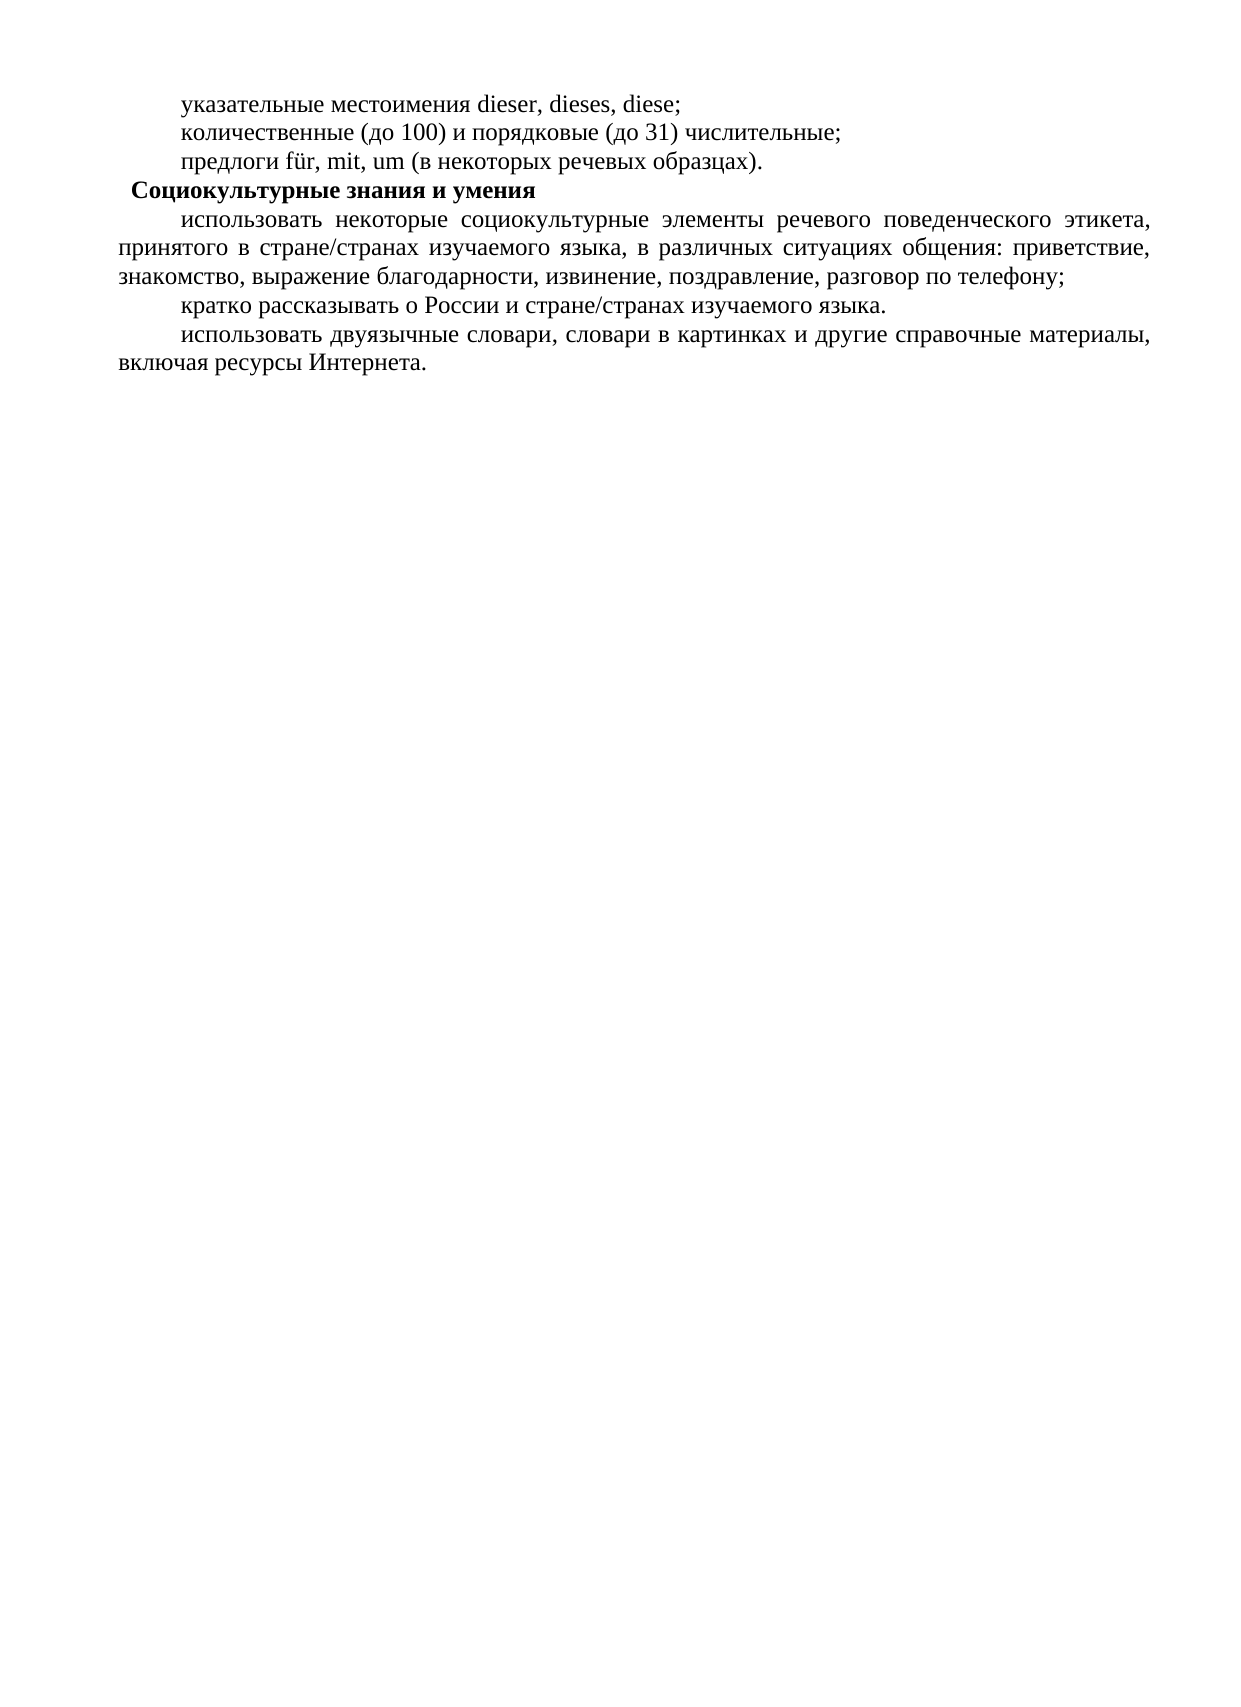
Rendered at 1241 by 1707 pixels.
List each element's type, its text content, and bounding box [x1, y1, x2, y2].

text кратко рассказывать о России и стране/странах изучаемого языка. [118, 290, 1152, 319]
text использовать некоторые социокультурные элементы речевого поведенческого этикета, принятого в стране/странах изучаемого языка, в различных ситуациях общения: приветствие, знакомство, выражение благодарности, извинение, поздравление, разговор по телефону; [118, 204, 1152, 290]
text указательные местоимения dieser, dieses, diese; [118, 89, 1152, 117]
text количественные (до 100) и порядковые (до 31) числительные; [118, 117, 1152, 146]
text Социокультурные знания и умения [131, 175, 1152, 204]
text предлоги für, mit, um (в некоторых речевых образцах). [118, 146, 1152, 175]
text использовать двуязычные словари, словари в картинках и другие справочные материалы, включая ресурсы Интернета. [118, 319, 1152, 376]
